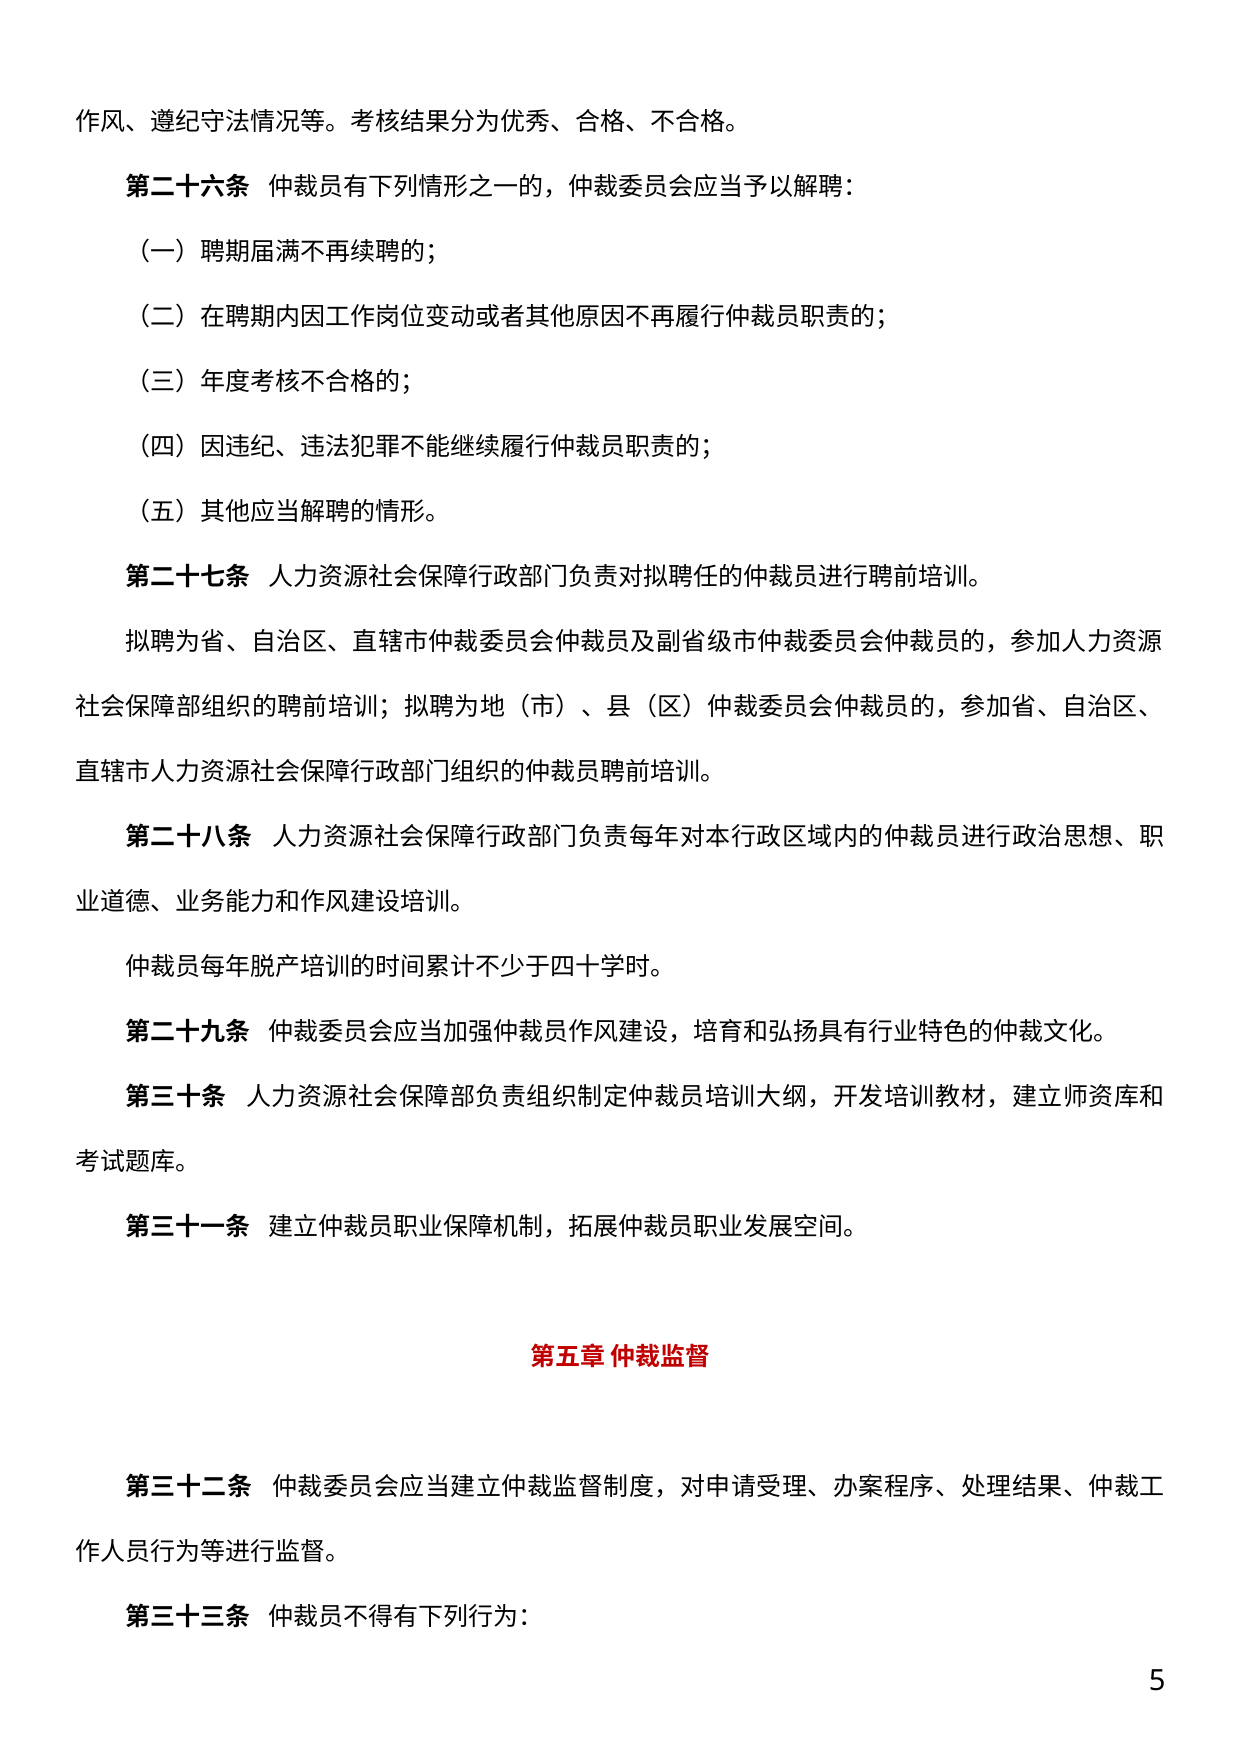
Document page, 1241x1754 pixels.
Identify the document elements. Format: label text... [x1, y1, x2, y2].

text （三）年度考核不合格的； [75, 347, 1165, 412]
text 第三十二条 仲裁委员会应当建立仲裁监督制度，对申请受理、办案程序、处理结果、仲裁工作人员行为等进行监督。 [75, 1452, 1165, 1582]
text 第三十条 人力资源社会保障部负责组织制定仲裁员培训大纲，开发培训教材，建立师资库和考试题库。 [75, 1062, 1165, 1192]
text 第三十三条 仲裁员不得有下列行为： [75, 1582, 1165, 1647]
text 拟聘为省、自治区、直辖市仲裁委员会仲裁员及副省级市仲裁委员会仲裁员的，参加人力资源社会保障部组织的聘前培训；拟聘为地（市）、县（区）仲裁委员会仲裁员的，参加省、自治区、直辖市人力资源社会保障行政部门组织的仲裁员聘前培训。 [75, 607, 1165, 802]
text （四）因违纪、违法犯罪不能继续履行仲裁员职责的； [75, 412, 1165, 477]
text 第二十七条 人力资源社会保障行政部门负责对拟聘任的仲裁员进行聘前培训。 [75, 542, 1165, 607]
text 第五章 仲裁监督 [75, 1322, 1165, 1387]
text 仲裁员每年脱产培训的时间累计不少于四十学时。 [75, 932, 1165, 997]
text 第二十六条 仲裁员有下列情形之一的，仲裁委员会应当予以解聘： [75, 152, 1165, 217]
text 第二十八条 人力资源社会保障行政部门负责每年对本行政区域内的仲裁员进行政治思想、职业道德、业务能力和作风建设培训。 [75, 802, 1165, 932]
text （五）其他应当解聘的情形。 [75, 477, 1165, 542]
text （二）在聘期内因工作岗位变动或者其他原因不再履行仲裁员职责的； [75, 282, 1165, 347]
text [75, 87, 1165, 152]
text （一）聘期届满不再续聘的； [75, 217, 1165, 282]
text 第二十九条 仲裁委员会应当加强仲裁员作风建设，培育和弘扬具有行业特色的仲裁文化。 [75, 997, 1165, 1062]
text 第三十一条 建立仲裁员职业保障机制，拓展仲裁员职业发展空间。 [75, 1192, 1165, 1257]
